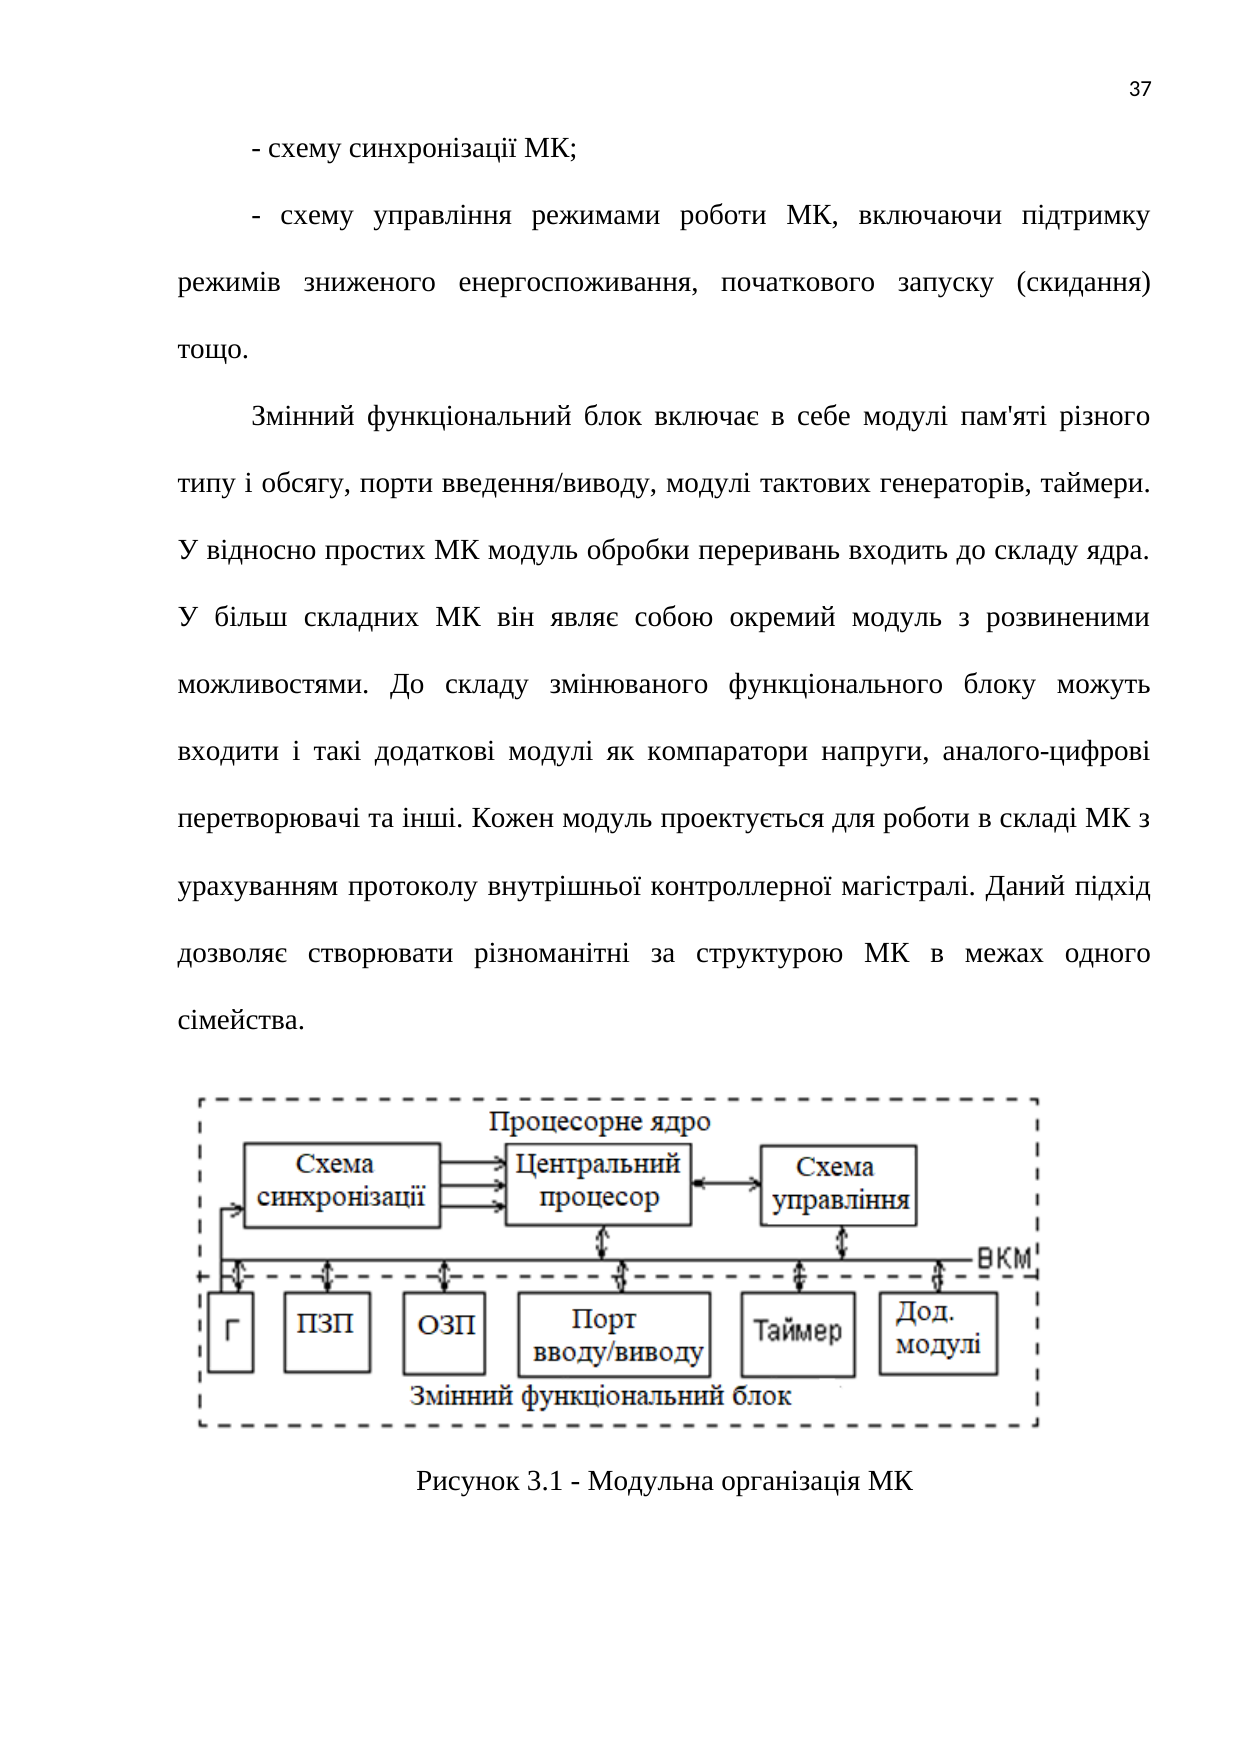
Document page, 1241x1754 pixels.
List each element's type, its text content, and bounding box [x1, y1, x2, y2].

text Змінний функціональний блок включає в себе модулі пам'яті різного типу і обсягу, порти введення/виводу, модулі тактових генераторів, таймери. У відносно простих МК модуль обробки переривань входить до складу ядра. У більш складних МК він являє собою окремий модуль з розвиненими можливостями. До складу змінюваного функціонального блоку можуть входити і такі додаткові модулі як компаратори напруги, аналого-цифрові перетворювачі та інші. Кожен модуль проектується для роботи в складі МК з урахуванням протоколу внутрішньої контроллерної магістралі. Даний підхід дозволяє створювати різноманітні за структурою МК в межах одного сімейства. [177, 398, 1152, 1035]
text - схему синхронізації МК; [177, 130, 1152, 163]
text Рисунок 3.1 - Модульна організація МК [177, 1463, 1152, 1496]
text - схему управління режимами роботи МК, включаючи підтримку режимів зниженого енергоспоживання, початкового запуску (скидання) тощо. [177, 197, 1152, 364]
picture [177, 1068, 1098, 1449]
